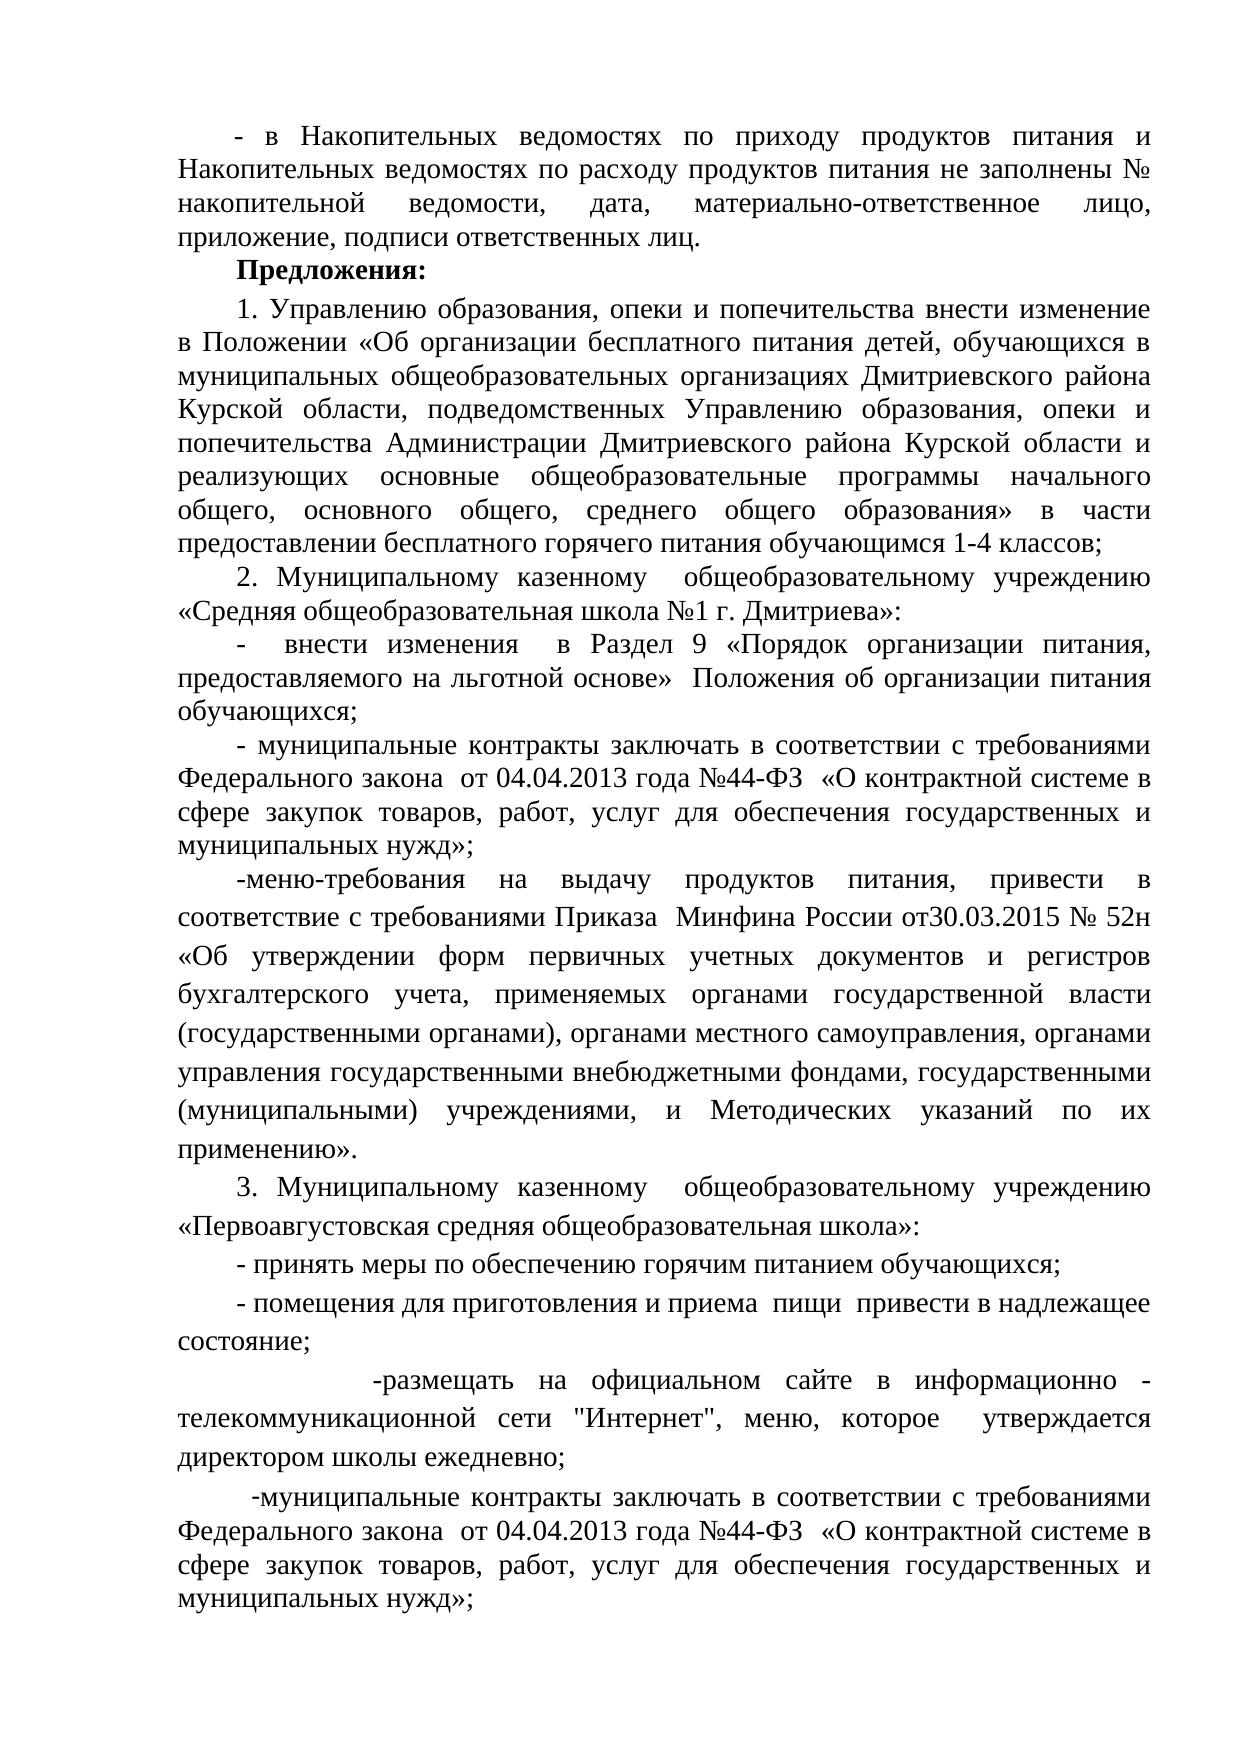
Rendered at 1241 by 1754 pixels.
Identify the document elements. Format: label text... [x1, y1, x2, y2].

text - внести изменения в Раздел 9 «Порядок организации питания, предоставляемого на льготной основе» Положения об организации питания обучающихся; [177, 626, 1152, 727]
text -размещать на официальном сайте в информационно - телекоммуникационной сети "Интернет", меню, которое утверждается директором школы ежедневно; [177, 1362, 1152, 1473]
text - помещения для приготовления и приема пищи привести в надлежащее состояние; [177, 1285, 1152, 1357]
text 2. Муниципальному казенному общеобразовательному учреждению «Средняя общеобразовательная школа №1 г. Дмитриева»: [177, 559, 1152, 626]
text Предложения: [177, 252, 1152, 286]
text 1. Управлению образования, опеки и попечительства внести изменение в Положении «Об организации бесплатного питания детей, обучающихся в муниципальных общеобразовательных организациях Дмитриевского района Курской области, подведомственных Управлению образования, опеки и попечительства Администрации Дмитриевского района Курской области и реализующих основные общеобразовательные программы начального общего, основного общего, среднего общего образования» в части предоставлении бесплатного горячего питания обучающимся 1-4 классов; [177, 291, 1152, 559]
text - принять меры по обеспечению горячим питанием обучающихся; [177, 1246, 1152, 1280]
text - в Накопительных ведомостях по приходу продуктов питания и Накопительных ведомостях по расходу продуктов питания не заполнены № накопительной ведомости, дата, материально-ответственное лицо, приложение, подписи ответственных лиц. [177, 118, 1152, 252]
text -меню-требования на выдачу продуктов питания, привести в соответствие с требованиями Приказа Минфина России от30.03.2015 № 52н «Об утверждении форм первичных учетных документов и регистров бухгалтерского учета, применяемых органами государственной власти (государственными органами), органами местного самоуправления, органами управления государственными внебюджетными фондами, государственными (муниципальными) учреждениями, и Методических указаний по их применению». [177, 861, 1152, 1164]
text 3. Муниципальному казенному общеобразовательному учреждению «Первоавгустовская средняя общеобразовательная школа»: [177, 1169, 1152, 1241]
list -муниципальные контракты заключать в соответствии с требованиями Федерального закона от 04.04.2013 года №44-ФЗ «О контрактной системе в сфере закупок товаров, работ, услуг для обеспечения государственных и муниципальных нужд»; [177, 1478, 1152, 1614]
text - муниципальные контракты заключать в соответствии с требованиями Федерального закона от 04.04.2013 года №44-ФЗ «О контрактной системе в сфере закупок товаров, работ, услуг для обеспечения государственных и муниципальных нужд»; [177, 727, 1152, 861]
